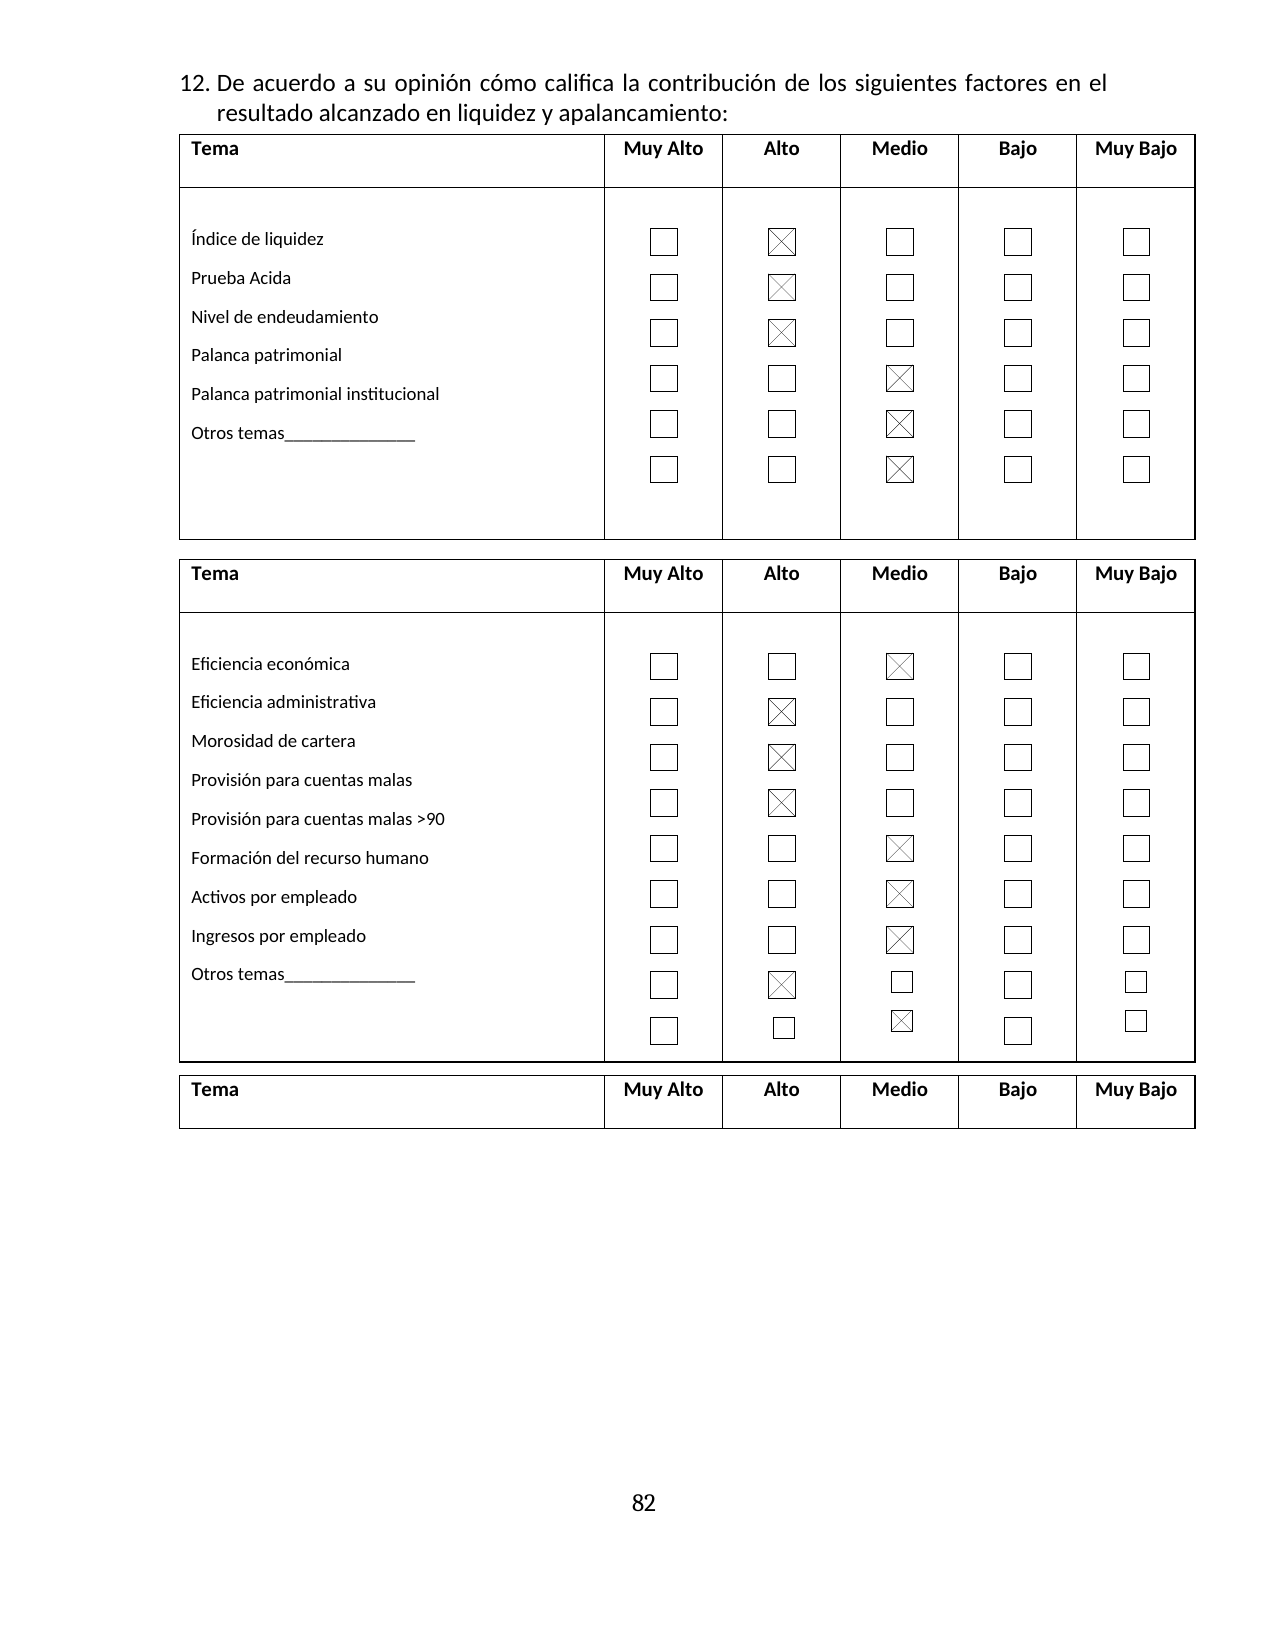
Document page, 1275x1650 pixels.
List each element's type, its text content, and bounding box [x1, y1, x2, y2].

table_header Tema [180, 135, 604, 187]
table_cell [841, 188, 958, 539]
table_cell [1077, 188, 1194, 539]
table_header Medio [841, 1076, 958, 1128]
table_cell [1077, 613, 1194, 1061]
table_cell [723, 188, 840, 539]
table_header Muy Alto [605, 135, 722, 187]
table_cell [723, 613, 840, 1061]
table_header Alto [723, 1076, 840, 1128]
table_header Alto [723, 135, 840, 187]
table_header Muy Bajo [1077, 560, 1194, 612]
table_cell [959, 188, 1076, 539]
table_header Bajo [959, 135, 1076, 187]
table_cell [841, 613, 958, 1061]
table_header Muy Bajo [1077, 135, 1194, 187]
table_header Muy Bajo [1077, 1076, 1194, 1128]
table_header Alto [723, 560, 840, 612]
table_header Tema [180, 1076, 604, 1128]
table_header Bajo [959, 1076, 1076, 1128]
table_header Muy Alto [605, 560, 722, 612]
table_cell Índice de liquidez Prueba Acida Nivel de endeudamiento Palanca patrimonial Palanca patrimonial institucional Otros temas______________ [180, 188, 604, 539]
list De acuerdo a su opinión cómo califica la contribución de los siguientes factores en el resultado alcanzado en liquidez y apalancamiento: [179, 67, 1108, 128]
table_header Tema [180, 560, 604, 612]
table_header Bajo [959, 560, 1076, 612]
table_header Muy Alto [605, 1076, 722, 1128]
table_cell [959, 613, 1076, 1061]
table_cell [605, 188, 722, 539]
table_cell [605, 613, 722, 1061]
table_cell Eficiencia económica Eficiencia administrativa Morosidad de cartera Provisión para cuentas malas Provisión para cuentas malas >90 Formación del recurso humano Activos por empleado Ingresos por empleado Otros temas______________ [180, 613, 604, 1061]
table_header Medio [841, 560, 958, 612]
table_header Medio [841, 135, 958, 187]
